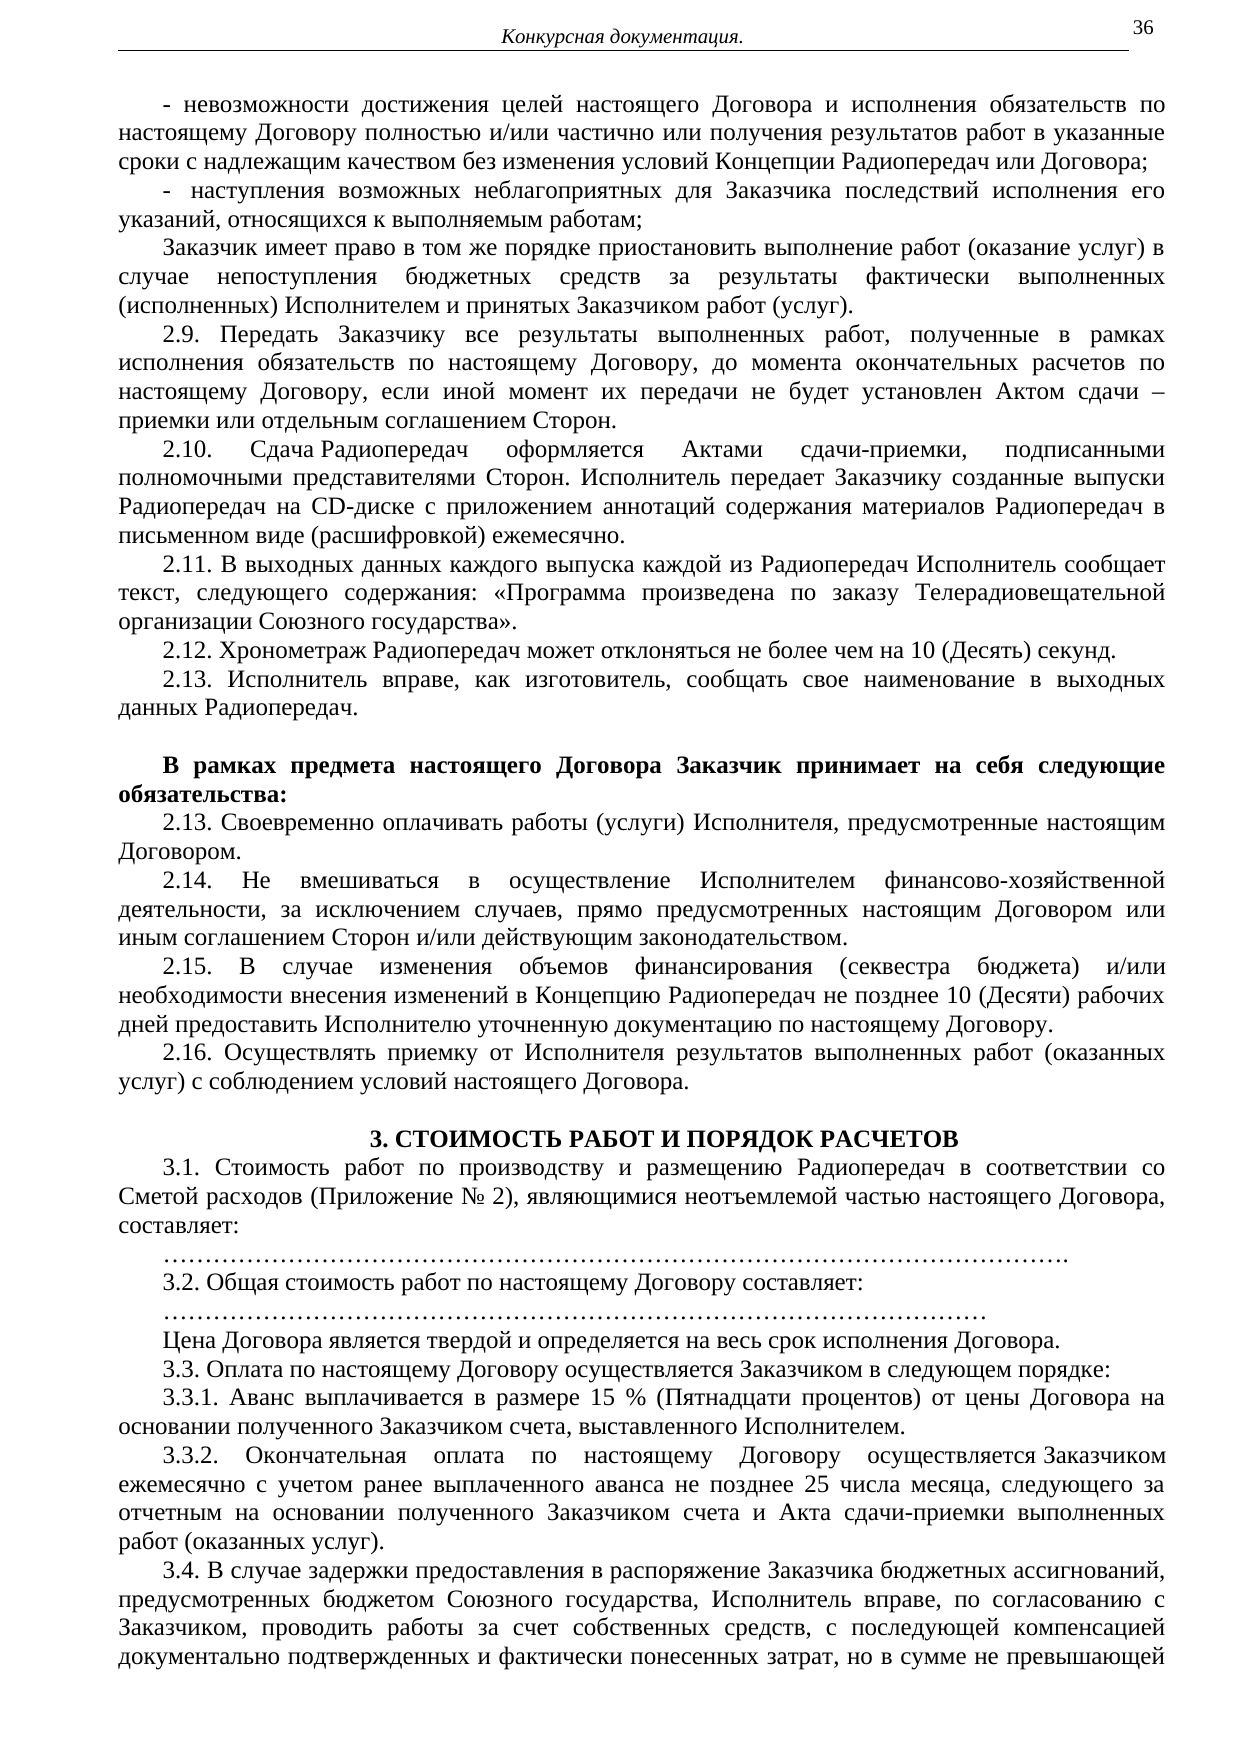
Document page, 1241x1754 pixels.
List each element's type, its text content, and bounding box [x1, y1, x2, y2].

text 2.16. Осуществлять приемку от Исполнителя результатов выполненных работ (оказанных услуг) с соблюдением условий настоящего Договора. [118, 1037, 1166, 1095]
text 2.14. Не вмешиваться в осуществление Исполнителем финансово-хозяйственной деятельности, за исключением случаев, прямо предусмотренных настоящим Договором или иным соглашением Сторон и/или действующим законодательством. [118, 865, 1166, 951]
text Заказчик имеет право в том же порядке приостановить выполнение работ (оказание услуг) в случае непоступления бюджетных средств за результаты фактически выполненных (исполненных) Исполнителем и принятых Заказчиком работ (услуг). [118, 232, 1166, 319]
text В рамках предмета настоящего Договора Заказчик принимает на себя следующие обязательства: [118, 750, 1166, 807]
text ………………………………………………………………………………………………. [118, 1239, 1166, 1267]
text 3.2. Общая стоимость работ по настоящему Договору составляет: [118, 1267, 1166, 1296]
text 2.9. Передать Заказчику все результаты выполненных работ, полученные в рамках исполнения обязательств по настоящему Договору, до момента окончательных расчетов по настоящему Договору, если иной момент их передачи не будет установлен Актом сдачи – приемки или отдельным соглашением Сторон. [118, 319, 1166, 434]
text 3. СТОИМОСТЬ РАБОТ И ПОРЯДОК РАСЧЕТОВ [118, 1124, 1166, 1152]
text 2.10. Сдача Радиопередач оформляется Актами сдачи-приемки, подписанными полномочными представителями Сторон. Исполнитель передает Заказчику созданные выпуски Радиопередач на CD-диске с приложением аннотаций содержания материалов Радиопередач в письменном виде (расшифровкой) ежемесячно. [118, 434, 1166, 549]
text 3.3.1. Аванс выплачивается в размере 15 % (Пятнадцати процентов) от цены Договора на основании полученного Заказчиком счета, выставленного Исполнителем. [118, 1382, 1166, 1440]
text 2.13. Исполнитель вправе, как изготовитель, сообщать свое наименование в выходных данных Радиопередач. [118, 664, 1166, 721]
text 2.13. Своевременно оплачивать работы (услуги) Исполнителя, предусмотренные настоящим Договором. [118, 807, 1166, 865]
text 3.3.2. Окончательная оплата по настоящему Договору осуществляется Заказчиком ежемесячно с учетом ранее выплаченного аванса не позднее 25 числа месяца, следующего за отчетным на основании полученного Заказчиком счета и Акта сдачи-приемки выполненных работ (оказанных услуг). [118, 1440, 1166, 1555]
text 2.12. Хронометраж Радиопередач может отклоняться не более чем на 10 (Десять) секунд. [118, 635, 1166, 664]
text 2.11. В выходных данных каждого выпуска каждой из Радиопередач Исполнитель сообщает текст, следующего содержания: «Программа произведена по заказу Телерадиовещательной организации Союзного государства». [118, 549, 1166, 635]
text 3.1. Стоимость работ по производству и размещению Радиопередач в соответствии со Сметой расходов (Приложение № 2), являющимися неотъемлемой частью настоящего Договора, составляет: [118, 1152, 1166, 1239]
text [118, 1555, 1166, 1670]
text 3.3. Оплата по настоящему Договору осуществляется Заказчиком в следующем порядке: [118, 1354, 1166, 1382]
text ……………………………………………………………………………………… [118, 1296, 1166, 1325]
text - наступления возможных неблагоприятных для Заказчика последствий исполнения его указаний, относящихся к выполняемым работам; [118, 175, 1166, 232]
text Цена Договора является твердой и определяется на весь срок исполнения Договора. [118, 1325, 1166, 1354]
text 2.15. В случае изменения объемов финансирования (секвестра бюджета) и/или необходимости внесения изменений в Концепцию Радиопередач не позднее 10 (Десяти) рабочих дней предоставить Исполнителю уточненную документацию по настоящему Договору. [118, 951, 1166, 1037]
text - невозможности достижения целей настоящего Договора и исполнения обязательств по настоящему Договору полностью и/или частично или получения результатов работ в указанные сроки с надлежащим качеством без изменения условий Концепции Радиопередач или Договора; [118, 89, 1166, 175]
